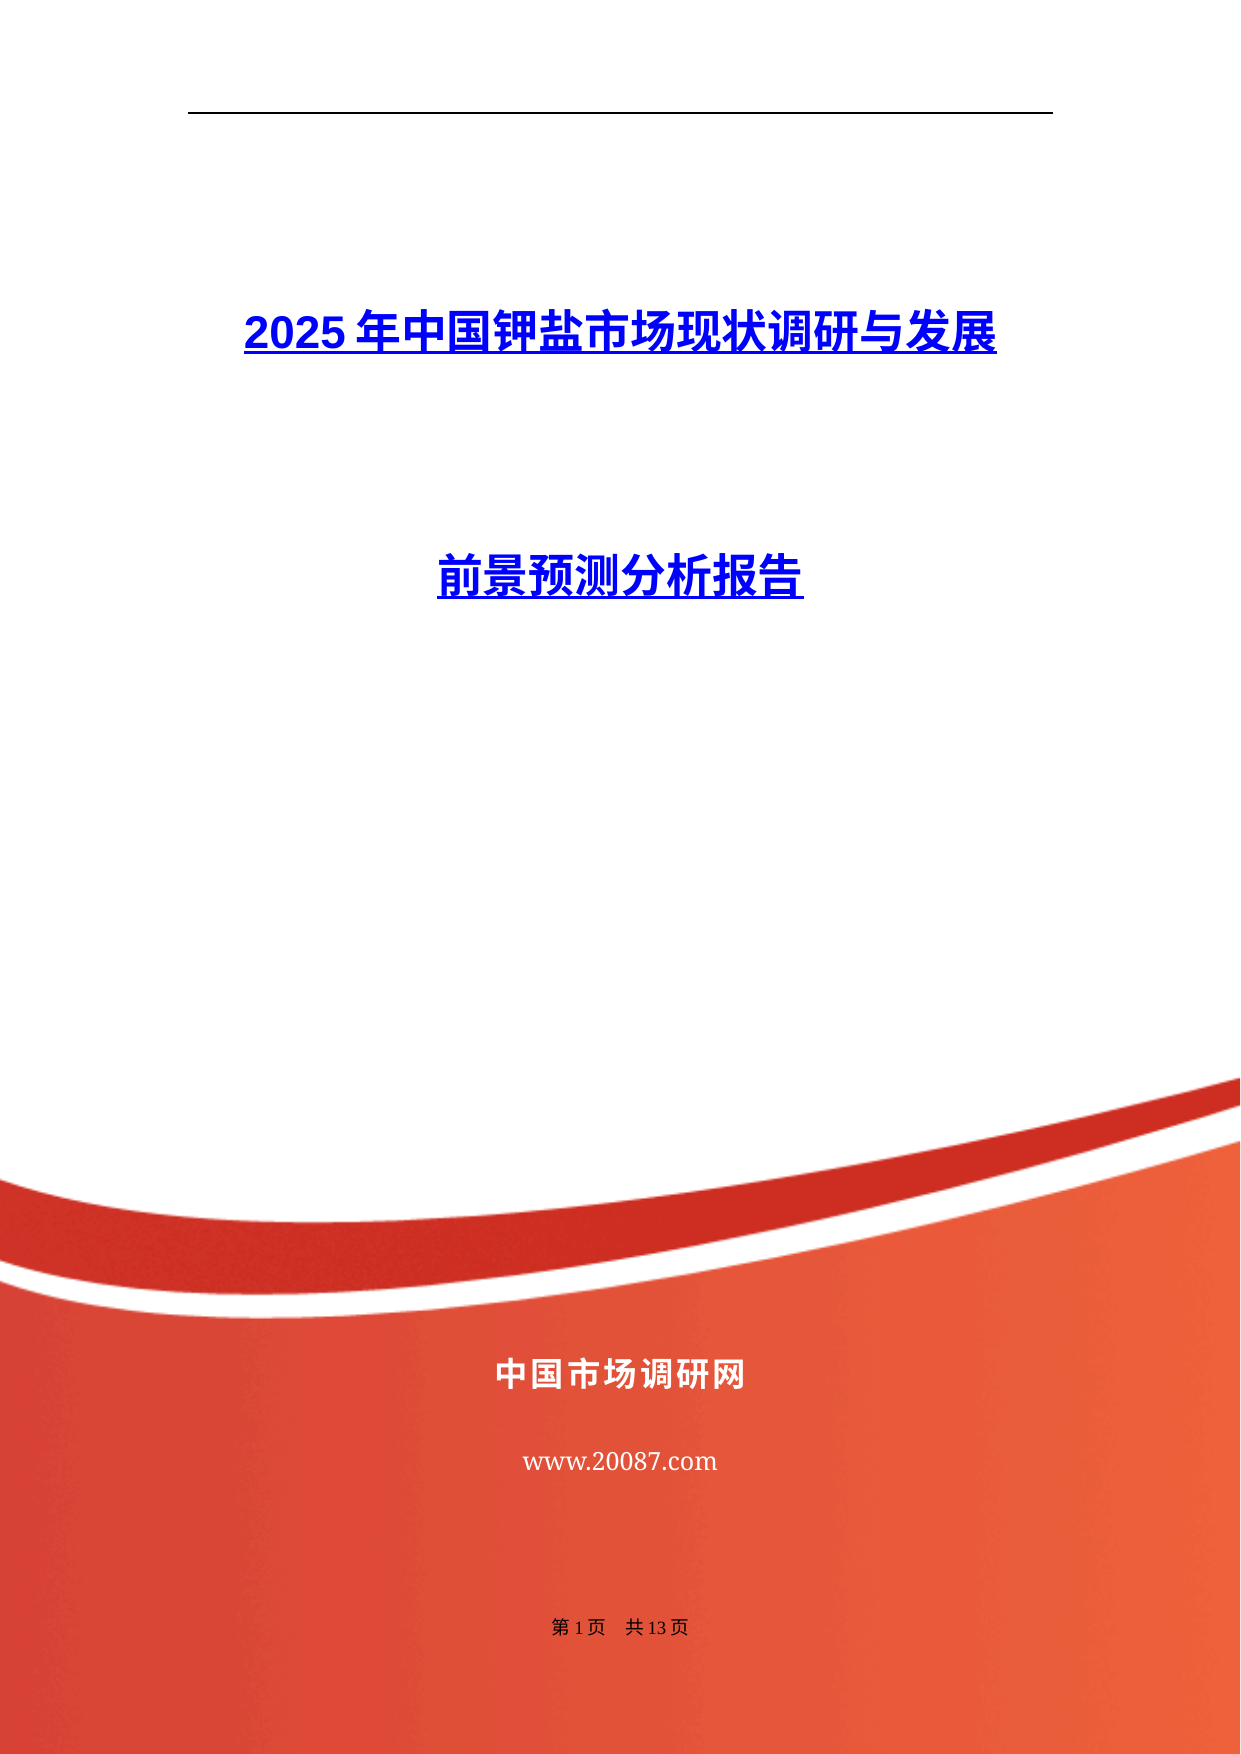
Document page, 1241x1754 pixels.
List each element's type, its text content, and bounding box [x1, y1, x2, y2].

table_header 2025年中国钾盐市场现状调研与发展前景预测分析报告 [188, 207, 1053, 773]
subtitle 中国市场调研网 [187, 1339, 1053, 1404]
text www.20087.com [187, 1428, 1053, 1493]
picture [0, 1006, 1241, 1754]
